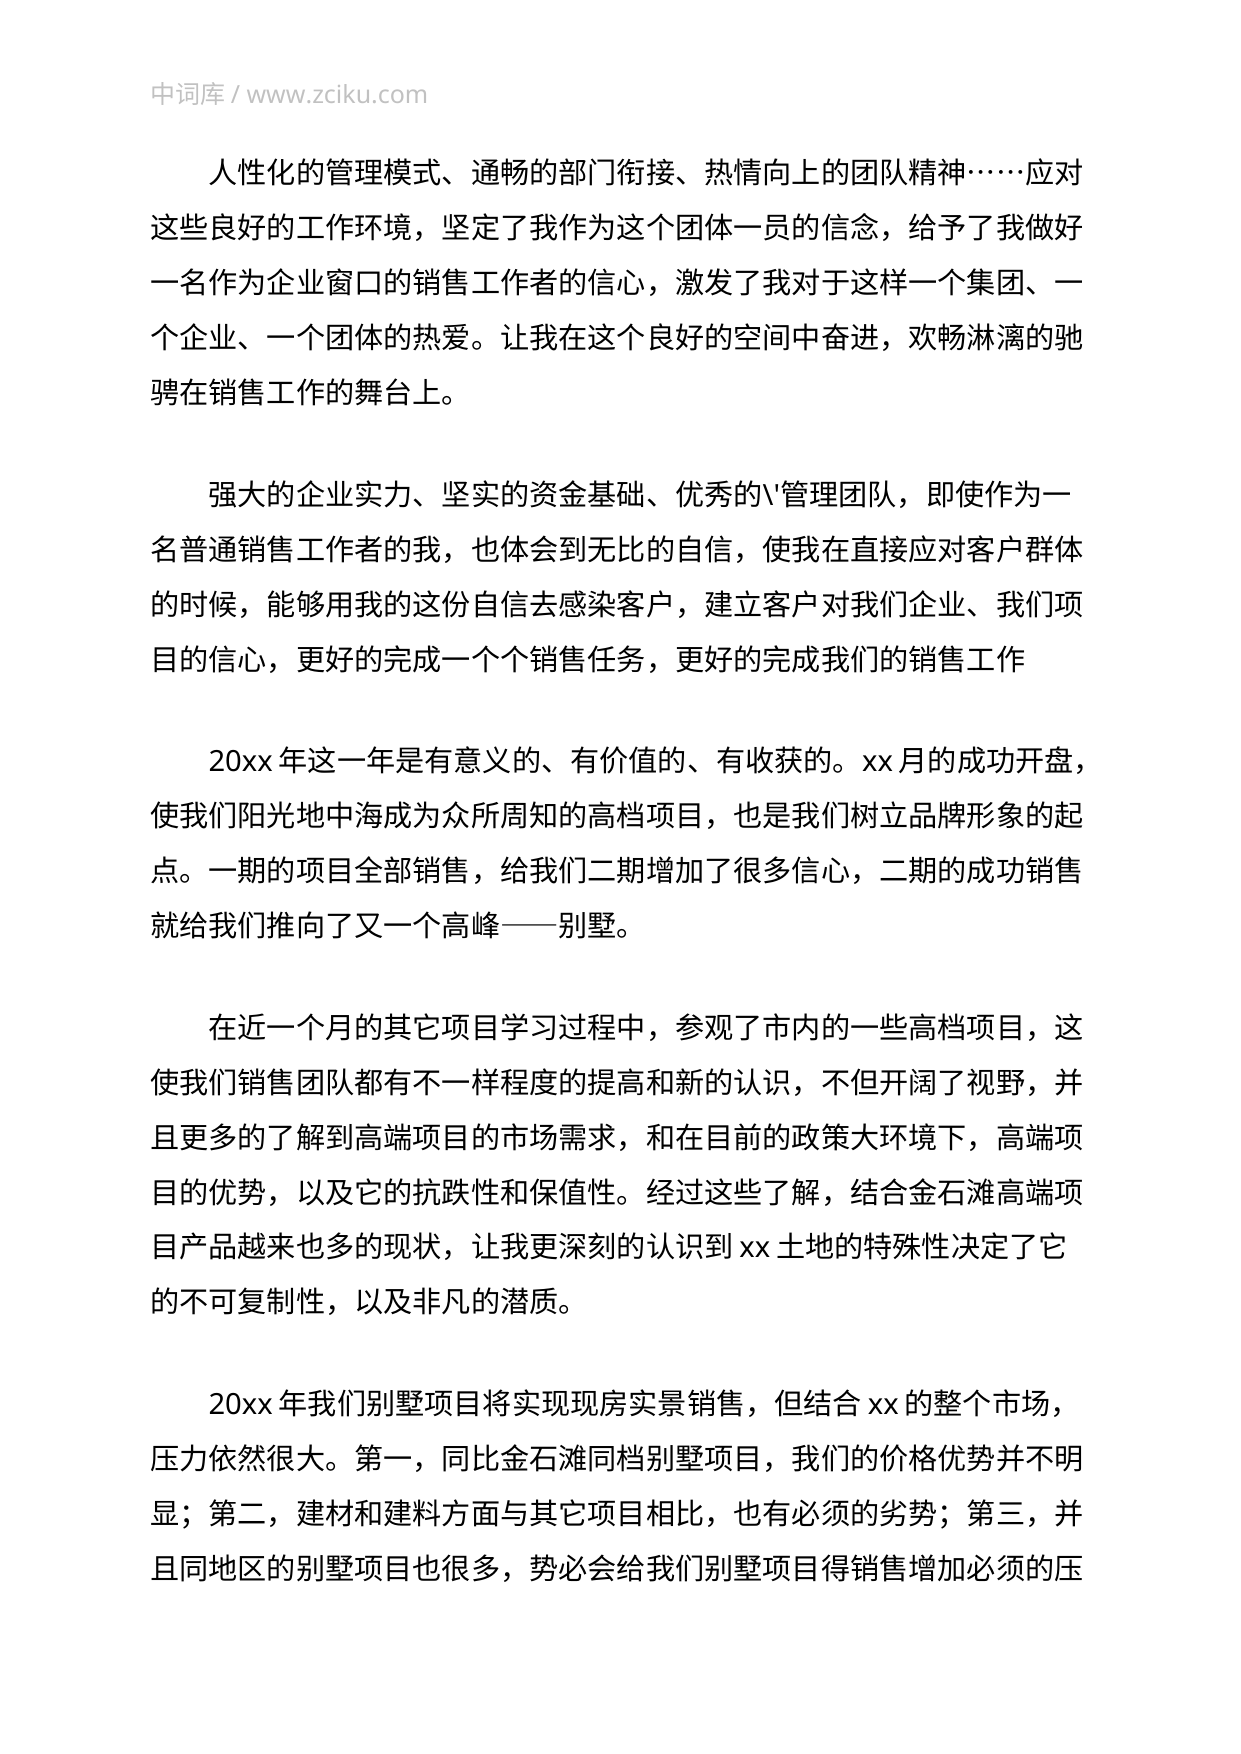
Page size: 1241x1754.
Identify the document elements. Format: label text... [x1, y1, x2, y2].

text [150, 1381, 1090, 1588]
text 20xx年这一年是有意义的、有价值的、有收获的。xx月的成功开盘，使我们阳光地中海成为众所周知的高档项目，也是我们树立品牌形象的起点。一期的项目全部销售，给我们二期增加了很多信心，二期的成功销售就给我们推向了又一个高峰——别墅。 [150, 738, 1090, 945]
text 在近一个月的其它项目学习过程中，参观了市内的一些高档项目，这使我们销售团队都有不一样程度的提高和新的认识，不但开阔了视野，并且更多的了解到高端项目的市场需求，和在目前的政策大环境下，高端项目的优势，以及它的抗跌性和保值性。经过这些了解，结合金石滩高端项目产品越来也多的现状，让我更深刻的认识到xx土地的特殊性决定了它的不可复制性，以及非凡的潜质。 [150, 1004, 1090, 1321]
text 强大的企业实力、坚实的资金基础、优秀的\'管理团队，即使作为一名普通销售工作者的我，也体会到无比的自信，使我在直接应对客户群体的时候，能够用我的这份自信去感染客户，建立客户对我们企业、我们项目的信心，更好的完成一个个销售任务，更好的完成我们的销售工作 [150, 471, 1090, 678]
text 人性化的管理模式、通畅的部门衔接、热情向上的团队精神……应对这些良好的工作环境，坚定了我作为这个团体一员的信念，给予了我做好一名作为企业窗口的销售工作者的信心，激发了我对于这样一个集团、一个企业、一个团体的热爱。让我在这个良好的空间中奋进，欢畅淋漓的驰骋在销售工作的舞台上。 [150, 150, 1090, 412]
